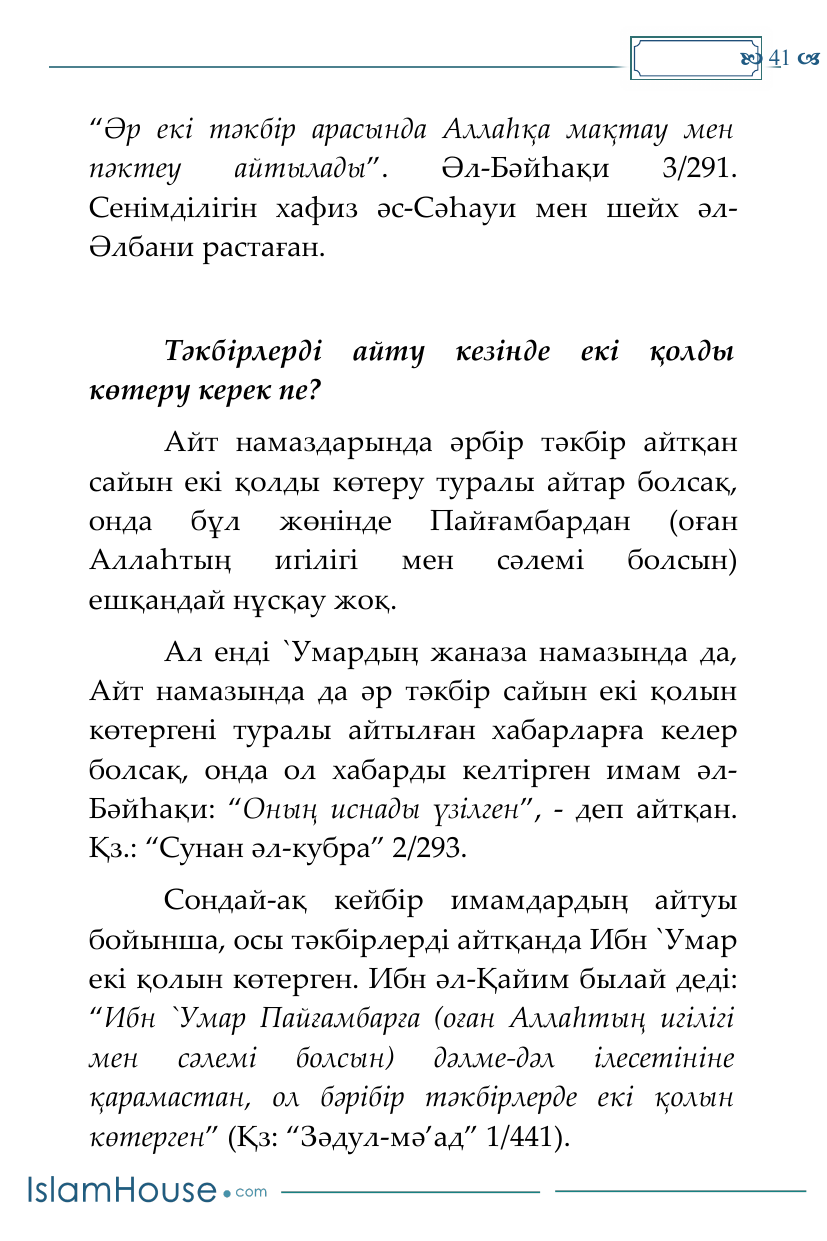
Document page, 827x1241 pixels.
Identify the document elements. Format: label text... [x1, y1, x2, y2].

picture [548, 1170, 807, 1208]
text Айт намаздарында әрбір тәкбір айтқан сайын екі қолды көтеру туралы айтар болсақ, онда бұл жөнінде Пайғамбардан (оған Аллаһтың игілігі мен сәлемі болсын) ешқандай нұсқау жоқ. [89, 421, 738, 617]
text Сондай-ақ кейбір имамдардың айтуы бойынша, осы тәкбірлерді айтқанда Ибн `Умар екі қолын көтерген. Ибн әл-Қайим былай деді: “Ибн `Умар Пайғамбарға (оған Аллаһтың игілігі мен сәлемі болсын) дәлме-дәл ілесетініне қарамастан, ол бәрібір тәкбірлерде екі қолын көтерген” (Қз: “Зәдул-мә’ад” 1/441). [89, 879, 738, 1154]
text Тәкбірлерді айту кезінде екі қолды көтеру керек пе? [89, 329, 738, 408]
text Ал енді `Умардың жаназа намазында да, Айт намазында да әр тәкбір сайын екі қолын көтергені туралы айтылған хабарларға келер болсақ, онда ол хабарды келтірген имам әл-Бәйһақи: “Оның иснады үзілген”, - деп айтқан. Қз.: “Сунан әл-кубра” 2/293. [89, 630, 738, 866]
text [89, 107, 738, 265]
picture [20, 1171, 541, 1209]
